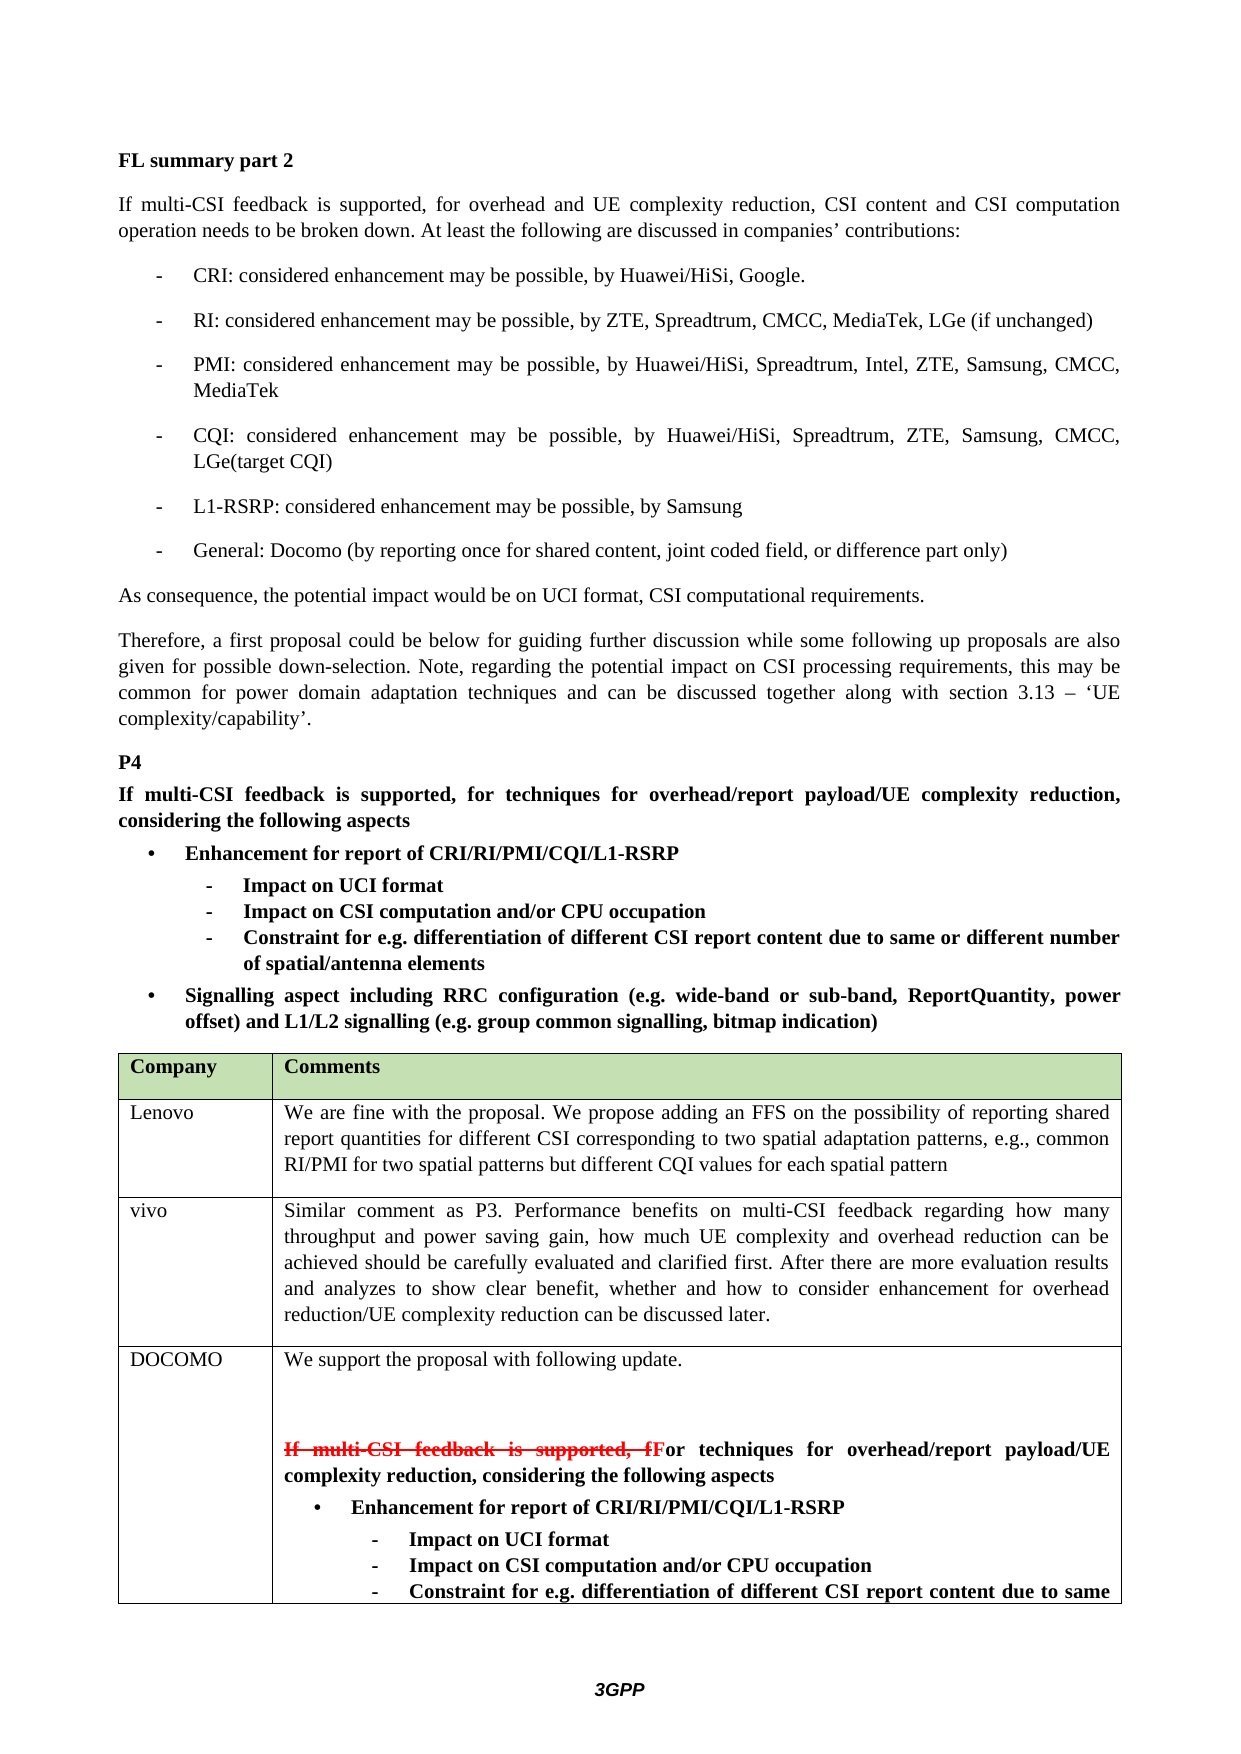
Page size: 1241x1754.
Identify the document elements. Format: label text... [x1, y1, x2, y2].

table_header Comments [273, 1054, 1121, 1099]
table_cell We are fine with the proposal. We propose adding an FFS on the possibility of reporting shared report quantities for different CSI corresponding to two spatial adaptation patterns, e.g., common RI/PMI for two spatial patterns but different CQI values for each spatial pattern [273, 1100, 1121, 1197]
text FL summary part 2 [118, 148, 1122, 172]
table_cell Similar comment as P3. Performance benefits on multi-CSI feedback regarding how many throughput and power saving gain, how much UE complexity and overhead reduction can be achieved should be carefully evaluated and clarified first. After there are more evaluation results and analyzes to show clear benefit, whether and how to consider enhancement for overhead reduction/UE complexity reduction can be discussed later. [273, 1198, 1121, 1346]
list L1-RSRP: considered enhancement may be possible, by Samsung [156, 494, 1122, 518]
list PMI: considered enhancement may be possible, by Huawei/HiSi, Spreadtrum, Intel, ZTE, Samsung, CMCC, MediaTek [156, 352, 1122, 402]
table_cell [273, 1347, 1121, 1603]
list General: Docomo (by reporting once for shared content, joint coded field, or difference part only) [156, 538, 1122, 562]
table_cell DOCOMO [119, 1347, 272, 1603]
table_cell Lenovo [119, 1100, 272, 1197]
text Therefore, a first proposal could be below for guiding further discussion while some following up proposals are also given for possible down-selection. Note, regarding the potential impact on CSI processing requirements, this may be common for power domain adaptation techniques and can be discussed together along with section 3.13 – ‘UE complexity/capability’. [118, 628, 1122, 729]
table_header Company [119, 1054, 272, 1099]
table_cell vivo [119, 1198, 272, 1346]
list Impact on UCI format [206, 873, 1122, 897]
list CQI: considered enhancement may be possible, by Huawei/HiSi, Spreadtrum, ZTE, Samsung, CMCC, LGe(target CQI) [156, 423, 1122, 473]
text As consequence, the potential impact would be on UCI format, CSI computational requirements. [118, 583, 1122, 607]
text If multi-CSI feedback is supported, for techniques for overhead/report payload/UE complexity reduction, considering the following aspects [118, 782, 1122, 832]
text P4 [118, 750, 1122, 774]
list Constraint for e.g. differentiation of different CSI report content due to same or different number of spatial/antenna elements [206, 924, 1122, 974]
text If multi-CSI feedback is supported, for overhead and UE complexity reduction, CSI content and CSI computation operation needs to be broken down. At least the following are discussed in companies’ contributions: [118, 192, 1122, 242]
list Impact on CSI computation and/or CPU occupation [206, 899, 1122, 923]
list RI: considered enhancement may be possible, by ZTE, Spreadtrum, CMCC, MediaTek, LGe (if unchanged) [156, 308, 1122, 332]
list CRI: considered enhancement may be possible, by Huawei/HiSi, Google. [156, 263, 1122, 287]
list Signalling aspect including RRC configuration (e.g. wide-band or sub-band, ReportQuantity, power offset) and L1/L2 signalling (e.g. group common signalling, bitmap indication) [148, 983, 1122, 1033]
list Enhancement for report of CRI/RI/PMI/CQI/L1-RSRP [148, 841, 1122, 864]
